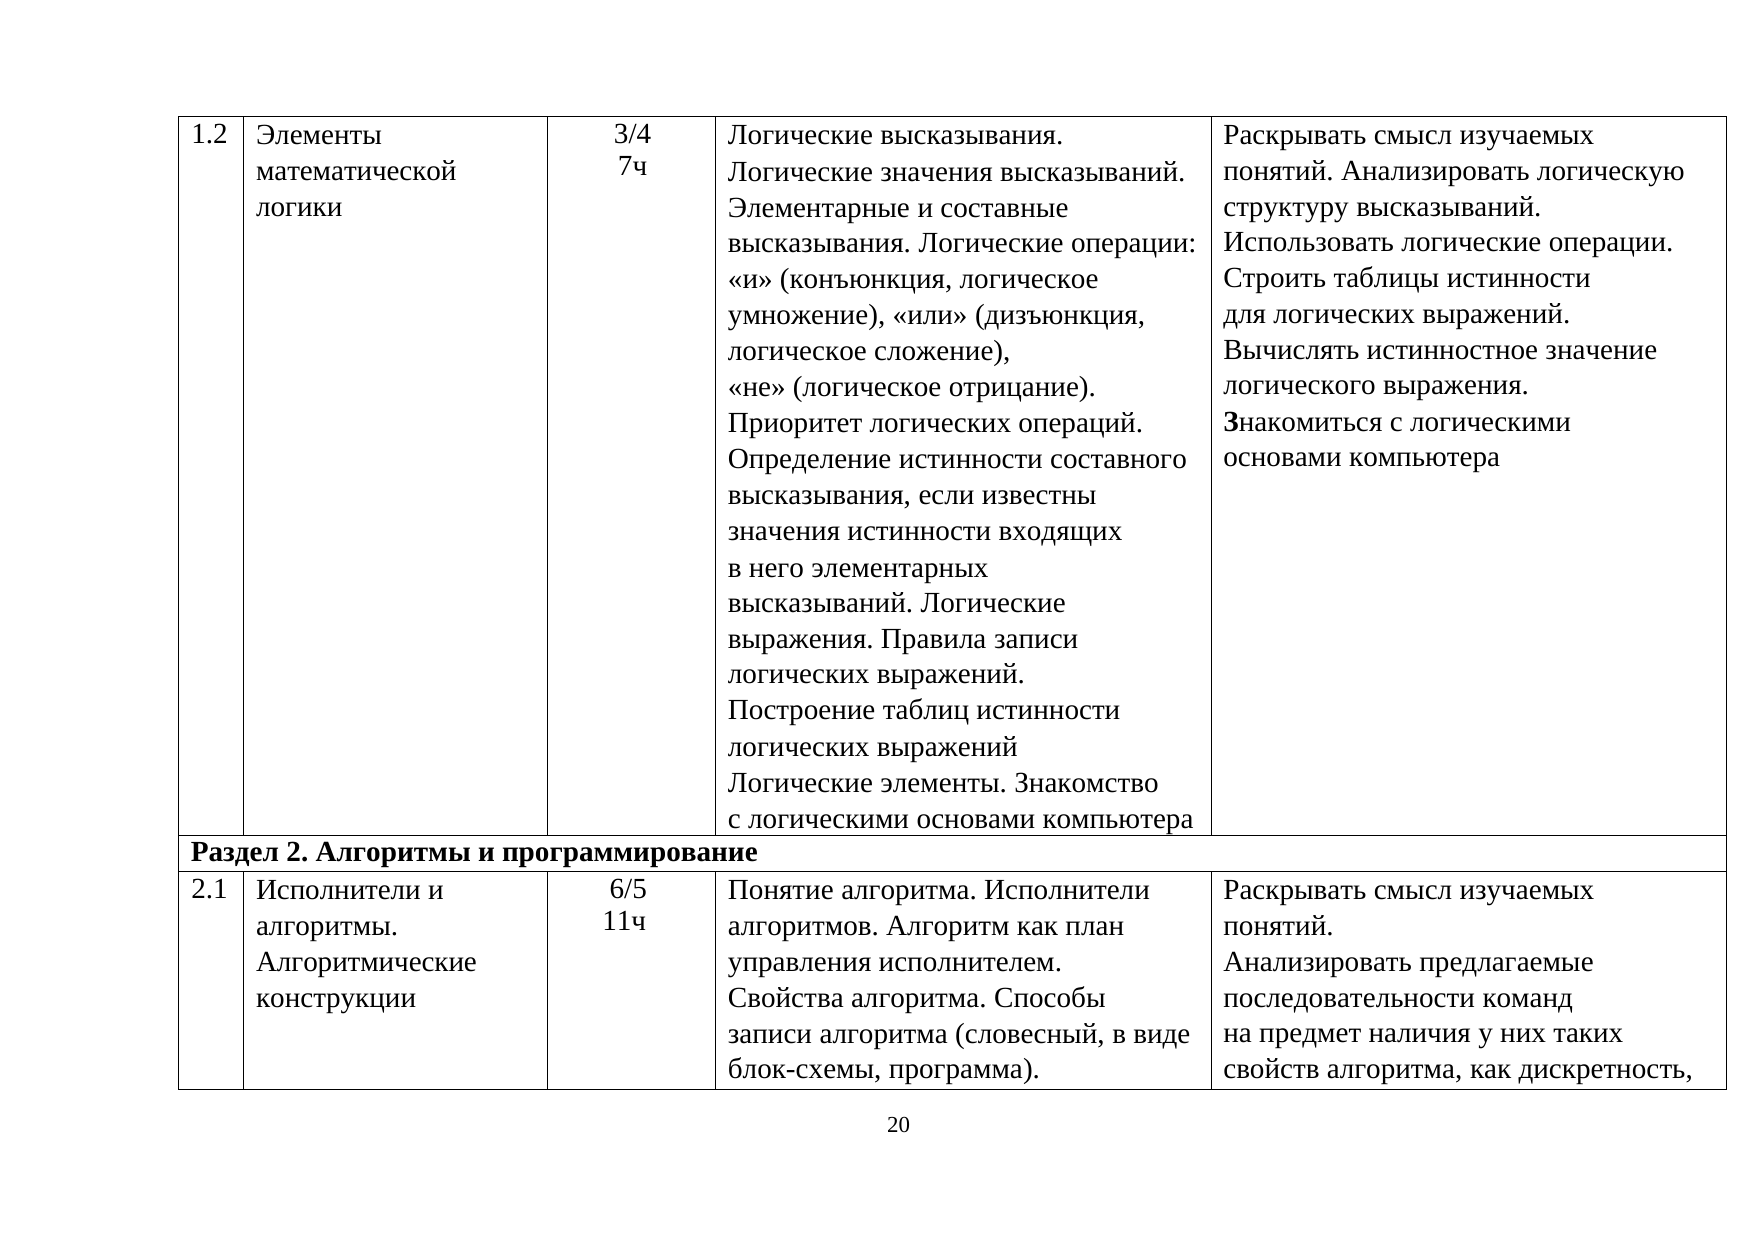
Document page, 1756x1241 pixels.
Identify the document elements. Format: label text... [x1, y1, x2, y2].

table_header Раскрывать смысл изучаемых понятий. Анализировать логическую структуру высказываний. Использовать логические операции. Строить таблицы истинности для логических выражений. Вычислять истинностное значение логического выражения. Знакомиться с логическими основами компьютера [1212, 117, 1726, 835]
table_header Элементы математической логики [244, 117, 547, 835]
table_cell 2.1 [179, 872, 243, 1088]
table_header 1.2 [179, 117, 243, 835]
table_header Логические высказывания. Логические значения высказываний. Элементарные и составные высказывания. Логические операции: «и» (конъюнкция, логическое умножение), «или» (дизъюнкция, логическое сложение), «не» (логическое отрицание). Приоритет логических операций. Определение истинности составного высказывания, если известны значения истинности входящих в него элементарных высказываний. Логические выражения. Правила записи логических выражений. Построение таблиц истинности логических выражений Логические элементы. Знакомство с логическими основами компьютера [716, 117, 1211, 835]
table_cell Понятие алгоритма. Исполнители алгоритмов. Алгоритм как план управления исполнителем. Свойства алгоритма. Способы записи алгоритма (словесный, в виде блок-схемы, программа). [716, 872, 1211, 1088]
table_header 3/4 7ч [548, 117, 715, 835]
table_cell Исполнители и алгоритмы. Алгоритмические конструкции [244, 872, 547, 1088]
table_cell 6/5 11ч [548, 872, 715, 1088]
table_cell Раскрывать смысл изучаемых понятий. Анализировать предлагаемые последовательности команд на предмет наличия у них таких свойств алгоритма, как дискретность, [1212, 872, 1726, 1088]
table_cell Раздел 2. Алгоритмы и программирование [179, 836, 1726, 871]
